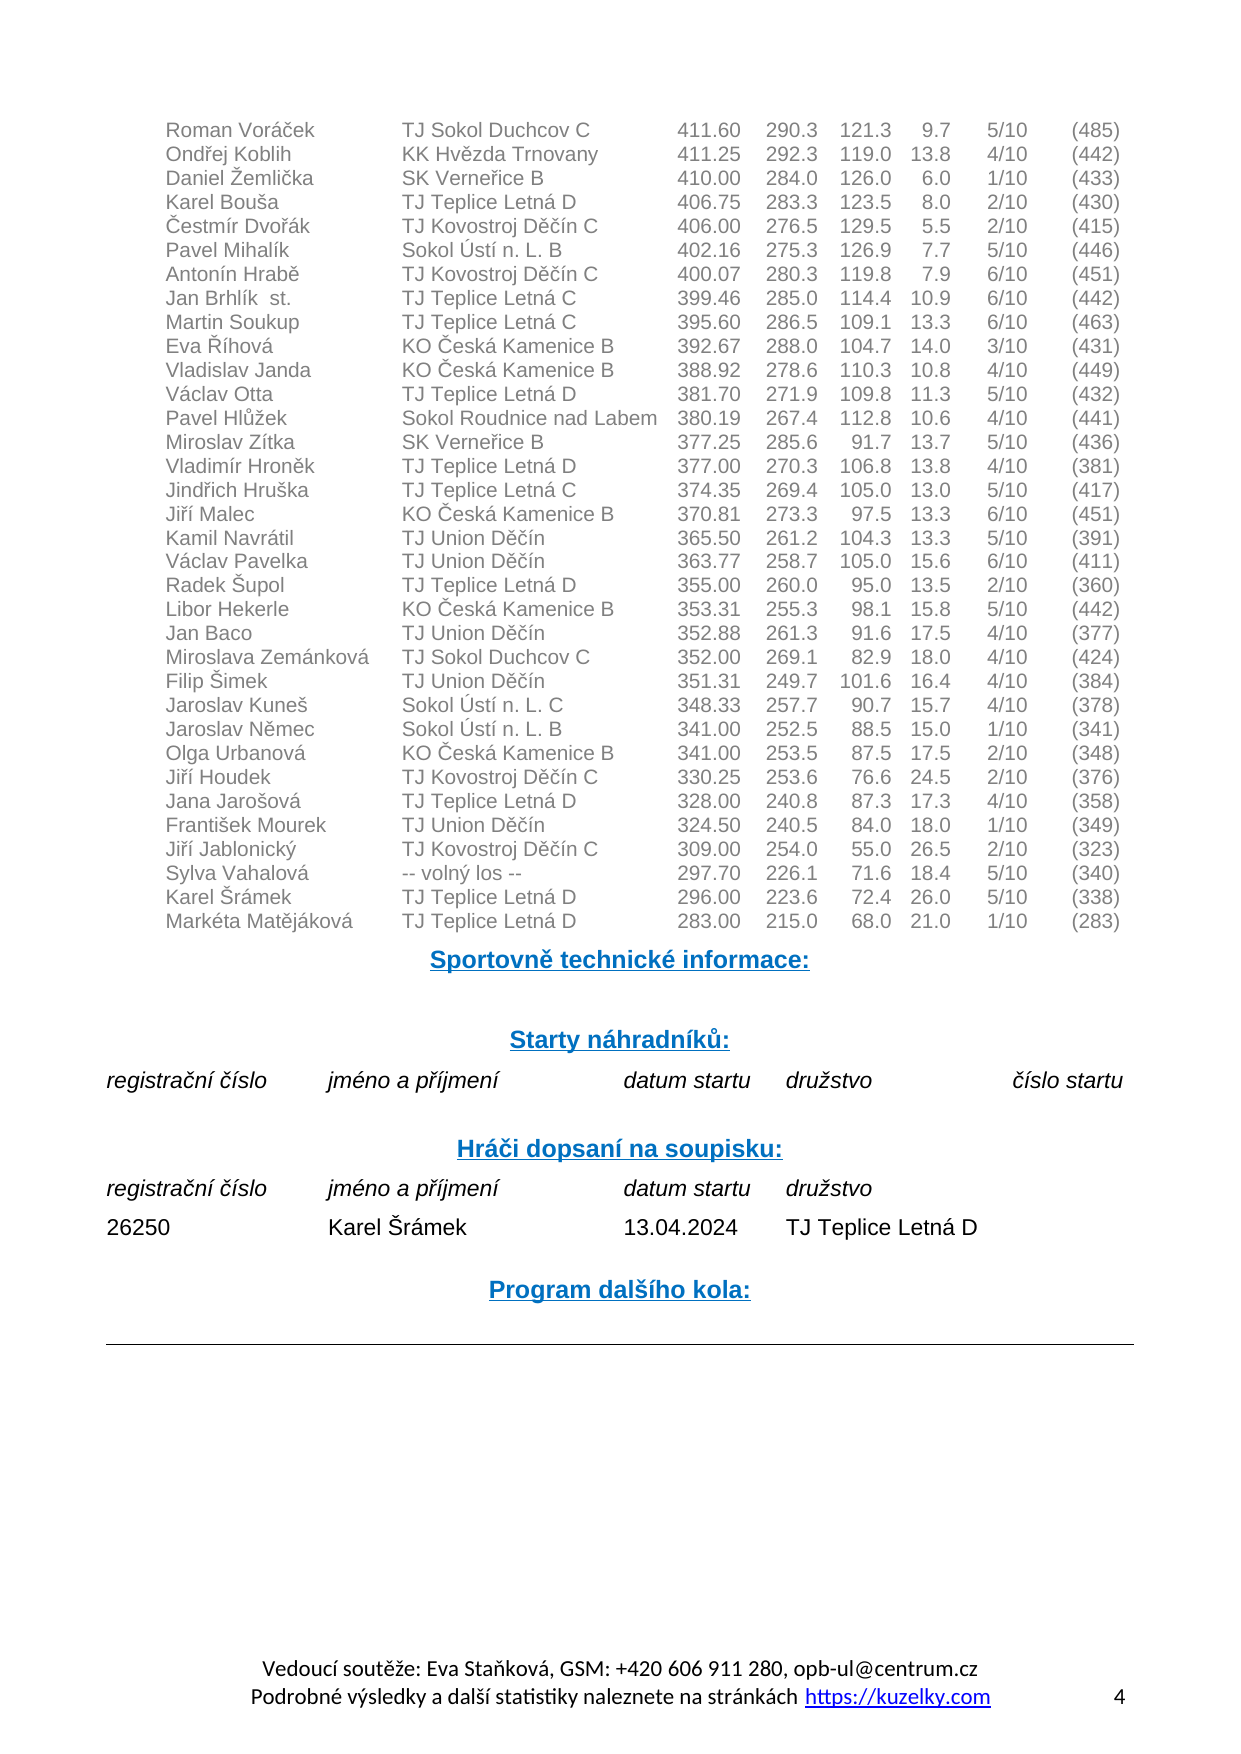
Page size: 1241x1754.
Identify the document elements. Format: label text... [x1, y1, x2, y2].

text Kamil Navrátil TJ Union Děčín 365.50 261.2 104.3 13.3 5/10 (391) [106, 525, 1134, 549]
text Jiří Jablonický TJ Kovostroj Děčín C 309.00 254.0 55.0 26.5 2/10 (323) [106, 837, 1134, 861]
text Karel Šrámek TJ Teplice Letná D 296.00 223.6 72.4 26.0 5/10 (338) [106, 885, 1134, 909]
text 26250 Karel Šrámek 13.04.2024 TJ Teplice Letná D [106, 1214, 1134, 1241]
text Program dalšího kola: [94, 1275, 1145, 1303]
text Olga Urbanová KO Česká Kamenice B 341.00 253.5 87.5 17.5 2/10 (348) [106, 741, 1134, 765]
text Filip Šimek TJ Union Děčín 351.31 249.7 101.6 16.4 4/10 (384) [106, 669, 1134, 693]
text Ondřej Koblih KK Hvězda Trnovany 411.25 292.3 119.0 13.8 4/10 (442) [106, 142, 1134, 166]
text Starty náhradníků: [94, 1025, 1145, 1054]
text Radek Šupol TJ Teplice Letná D 355.00 260.0 95.0 13.5 2/10 (360) [106, 573, 1134, 597]
text František Mourek TJ Union Děčín 324.50 240.5 84.0 18.0 1/10 (349) [106, 813, 1134, 837]
text Václav Pavelka TJ Union Děčín 363.77 258.7 105.0 15.6 6/10 (411) [106, 549, 1134, 573]
text Václav Otta TJ Teplice Letná D 381.70 271.9 109.8 11.3 5/10 (432) [106, 382, 1134, 406]
text Sylva Vahalová -- volný los -- 297.70 226.1 71.6 18.4 5/10 (340) [106, 861, 1134, 885]
text Libor Hekerle KO Česká Kamenice B 353.31 255.3 98.1 15.8 5/10 (442) [106, 597, 1134, 621]
text Sportovně technické informace: [94, 945, 1145, 974]
text Martin Soukup TJ Teplice Letná C 395.60 286.5 109.1 13.3 6/10 (463) [106, 310, 1134, 334]
text Daniel Žemlička SK Verneřice B 410.00 284.0 126.0 6.0 1/10 (433) [106, 166, 1134, 190]
text Jaroslav Kuneš Sokol Ústí n. L. C 348.33 257.7 90.7 15.7 4/10 (378) [106, 693, 1134, 717]
text Markéta Matějáková TJ Teplice Letná D 283.00 215.0 68.0 21.0 1/10 (283) [106, 909, 1134, 933]
text Jiří Malec KO Česká Kamenice B 370.81 273.3 97.5 13.3 6/10 (451) [106, 501, 1134, 525]
text Jan Brhlík st. TJ Teplice Letná C 399.46 285.0 114.4 10.9 6/10 (442) [106, 286, 1134, 310]
text Čestmír Dvořák TJ Kovostroj Děčín C 406.00 276.5 129.5 5.5 2/10 (415) [106, 214, 1134, 238]
text Vladimír Hroněk TJ Teplice Letná D 377.00 270.3 106.8 13.8 4/10 (381) [106, 453, 1134, 477]
text Jan Baco TJ Union Děčín 352.88 261.3 91.6 17.5 4/10 (377) [106, 621, 1134, 645]
text Eva Říhová KO Česká Kamenice B 392.67 288.0 104.7 14.0 3/10 (431) [106, 334, 1134, 358]
text Jindřich Hruška TJ Teplice Letná C 374.35 269.4 105.0 13.0 5/10 (417) [106, 477, 1134, 501]
text Jana Jarošová TJ Teplice Letná D 328.00 240.8 87.3 17.3 4/10 (358) [106, 789, 1134, 813]
text registrační číslo jméno a příjmení datum startu družstvo číslo startu [106, 1067, 1134, 1093]
text Jiří Houdek TJ Kovostroj Děčín C 330.25 253.6 76.6 24.5 2/10 (376) [106, 765, 1134, 789]
text Jaroslav Němec Sokol Ústí n. L. B 341.00 252.5 88.5 15.0 1/10 (341) [106, 717, 1134, 741]
text Karel Bouša TJ Teplice Letná D 406.75 283.3 123.5 8.0 2/10 (430) [106, 190, 1134, 214]
text Miroslava Zemánková TJ Sokol Duchcov C 352.00 269.1 82.9 18.0 4/10 (424) [106, 645, 1134, 669]
text Hráči dopsaní na soupisku: [94, 1105, 1145, 1163]
text Miroslav Zítka SK Verneřice B 377.25 285.6 91.7 13.7 5/10 (436) [106, 429, 1134, 453]
text registrační číslo jméno a příjmení datum startu družstvo [106, 1175, 1134, 1202]
text Pavel Mihalík Sokol Ústí n. L. B 402.16 275.3 126.9 7.7 5/10 (446) [106, 238, 1134, 262]
text Vladislav Janda KO Česká Kamenice B 388.92 278.6 110.3 10.8 4/10 (449) [106, 358, 1134, 382]
text Antonín Hrabě TJ Kovostroj Děčín C 400.07 280.3 119.8 7.9 6/10 (451) [106, 262, 1134, 286]
text Roman Voráček TJ Sokol Duchcov C 411.60 290.3 121.3 9.7 5/10 (485) [106, 118, 1134, 142]
text Pavel Hlůžek Sokol Roudnice nad Labem 380.19 267.4 112.8 10.6 4/10 (441) [106, 406, 1134, 429]
